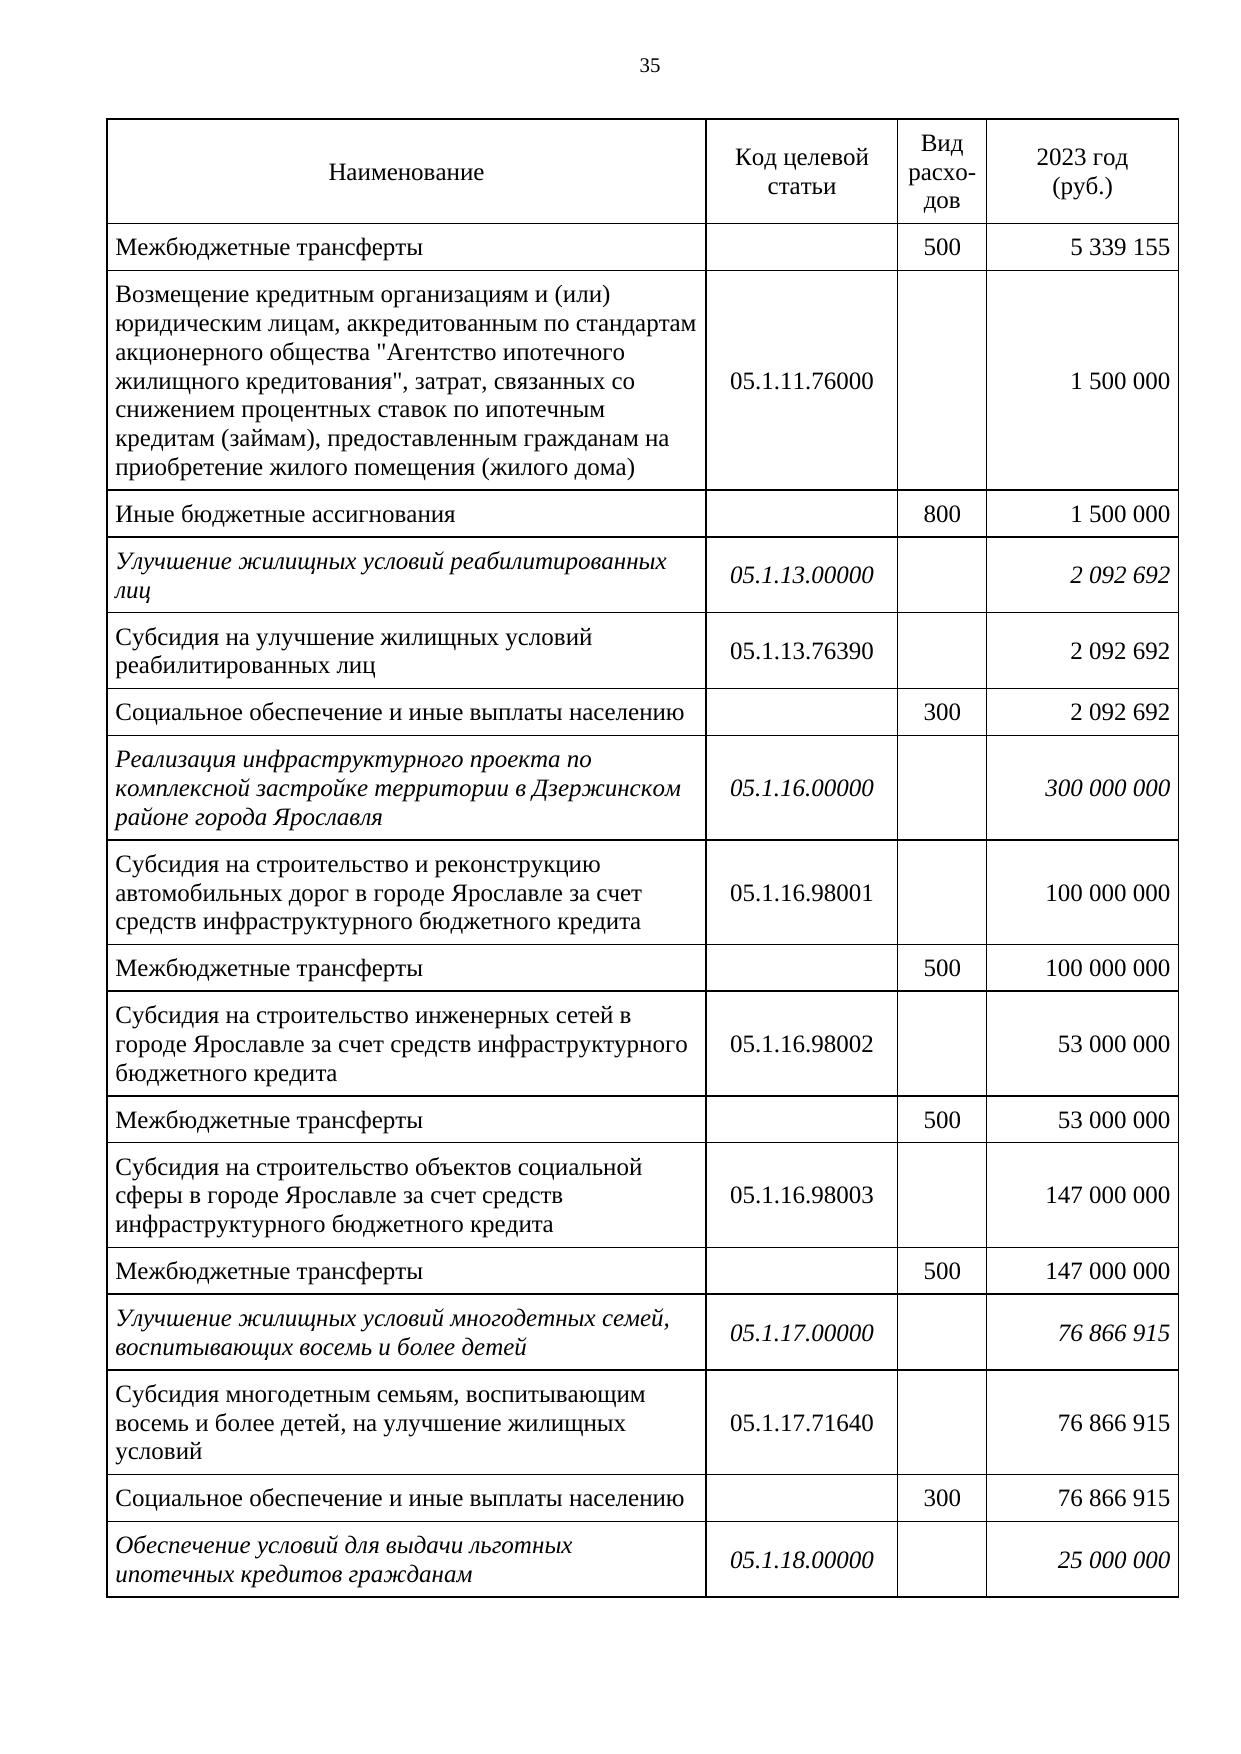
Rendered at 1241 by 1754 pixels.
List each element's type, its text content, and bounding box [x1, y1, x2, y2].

table_cell 100 000 000 [987, 841, 1178, 943]
table_cell [898, 538, 986, 612]
table_cell 25 000 000 [987, 1522, 1178, 1596]
table_cell [898, 992, 986, 1095]
table_cell [898, 1522, 986, 1596]
table_cell 2 092 692 [987, 538, 1178, 612]
table_cell Социальное обеспечение и иные выплаты населению [108, 1475, 705, 1521]
table_cell 147 000 000 [987, 1248, 1178, 1293]
table_cell 76 866 915 [987, 1371, 1178, 1473]
table_cell [707, 1475, 897, 1521]
table_cell 53 000 000 [987, 992, 1178, 1095]
table_cell 5 339 155 [987, 224, 1178, 269]
table_header Вид расхо-дов [898, 120, 986, 223]
table_cell Социальное обеспечение и иные выплаты населению [108, 689, 705, 734]
table_cell Межбюджетные трансферты [108, 1248, 705, 1293]
table_cell [898, 613, 986, 687]
table_cell [898, 841, 986, 943]
table_cell 05.1.13.00000 [707, 538, 897, 612]
table_cell Межбюджетные трансферты [108, 945, 705, 990]
table_header 2023 год (руб.) [987, 120, 1178, 223]
table_cell Реализация инфраструктурного проекта по комплексной застройке территории в Дзержинском районе города Ярославля [108, 736, 705, 839]
table_cell Субсидия на улучшение жилищных условий реабилитированных лиц [108, 613, 705, 687]
table_cell 100 000 000 [987, 945, 1178, 990]
table_cell Улучшение жилищных условий реабилитированных лиц [108, 538, 705, 612]
table_cell 05.1.11.76000 [707, 271, 897, 489]
table_cell Субсидия на строительство и реконструкцию автомобильных дорог в городе Ярославле за счет средств инфраструктурного бюджетного кредита [108, 841, 705, 943]
table_cell 300 [898, 1475, 986, 1521]
table_cell 76 866 915 [987, 1475, 1178, 1521]
table_cell 05.1.17.71640 [707, 1371, 897, 1473]
table_cell [898, 1295, 986, 1369]
table_cell 800 [898, 491, 986, 536]
table_cell 05.1.17.00000 [707, 1295, 897, 1369]
table_header Код целевой статьи [707, 120, 897, 223]
table_cell 300 [898, 689, 986, 734]
table_cell Субсидия на строительство инженерных сетей в городе Ярославле за счет средств инфраструктурного бюджетного кредита [108, 992, 705, 1095]
table_cell 1 500 000 [987, 491, 1178, 536]
table_cell Субсидия многодетным семьям, воспитывающим восемь и более детей, на улучшение жилищных условий [108, 1371, 705, 1473]
table_cell [898, 1143, 986, 1246]
table_cell [898, 271, 986, 489]
table_cell 05.1.16.98003 [707, 1143, 897, 1246]
table_cell 500 [898, 1097, 986, 1142]
table_cell [707, 945, 897, 990]
table_cell [898, 736, 986, 839]
table_cell 2 092 692 [987, 689, 1178, 734]
table_cell [707, 1097, 897, 1142]
table_cell [707, 689, 897, 734]
table_cell 500 [898, 945, 986, 990]
table_cell 53 000 000 [987, 1097, 1178, 1142]
table_cell [707, 491, 897, 536]
table_cell Межбюджетные трансферты [108, 224, 705, 269]
table_cell 500 [898, 1248, 986, 1293]
table_cell 500 [898, 224, 986, 269]
table_cell 05.1.16.00000 [707, 736, 897, 839]
table_cell 147 000 000 [987, 1143, 1178, 1246]
table_cell 1 500 000 [987, 271, 1178, 489]
table_header Наименование [108, 120, 705, 223]
table_cell 300 000 000 [987, 736, 1178, 839]
table_cell Обеспечение условий для выдачи льготных ипотечных кредитов гражданам [108, 1522, 705, 1596]
table_cell 2 092 692 [987, 613, 1178, 687]
table_cell Возмещение кредитным организациям и (или) юридическим лицам, аккредитованным по стандартам акционерного общества "Агентство ипотечного жилищного кредитования", затрат, связанных со снижением процентных ставок по ипотечным кредитам (займам), предоставленным гражданам на приобретение жилого помещения (жилого дома) [108, 271, 705, 489]
table_cell 05.1.13.76390 [707, 613, 897, 687]
table_cell Межбюджетные трансферты [108, 1097, 705, 1142]
table_cell 05.1.18.00000 [707, 1522, 897, 1596]
table_cell 05.1.16.98001 [707, 841, 897, 943]
table_cell 05.1.16.98002 [707, 992, 897, 1095]
table_cell [707, 1248, 897, 1293]
table_cell [898, 1371, 986, 1473]
table_cell Улучшение жилищных условий многодетных семей, воспитывающих восемь и более детей [108, 1295, 705, 1369]
table_cell Иные бюджетные ассигнования [108, 491, 705, 536]
table_cell Субсидия на строительство объектов социальной сферы в городе Ярославле за счет средств инфраструктурного бюджетного кредита [108, 1143, 705, 1246]
table_cell [707, 224, 897, 269]
table_cell 76 866 915 [987, 1295, 1178, 1369]
